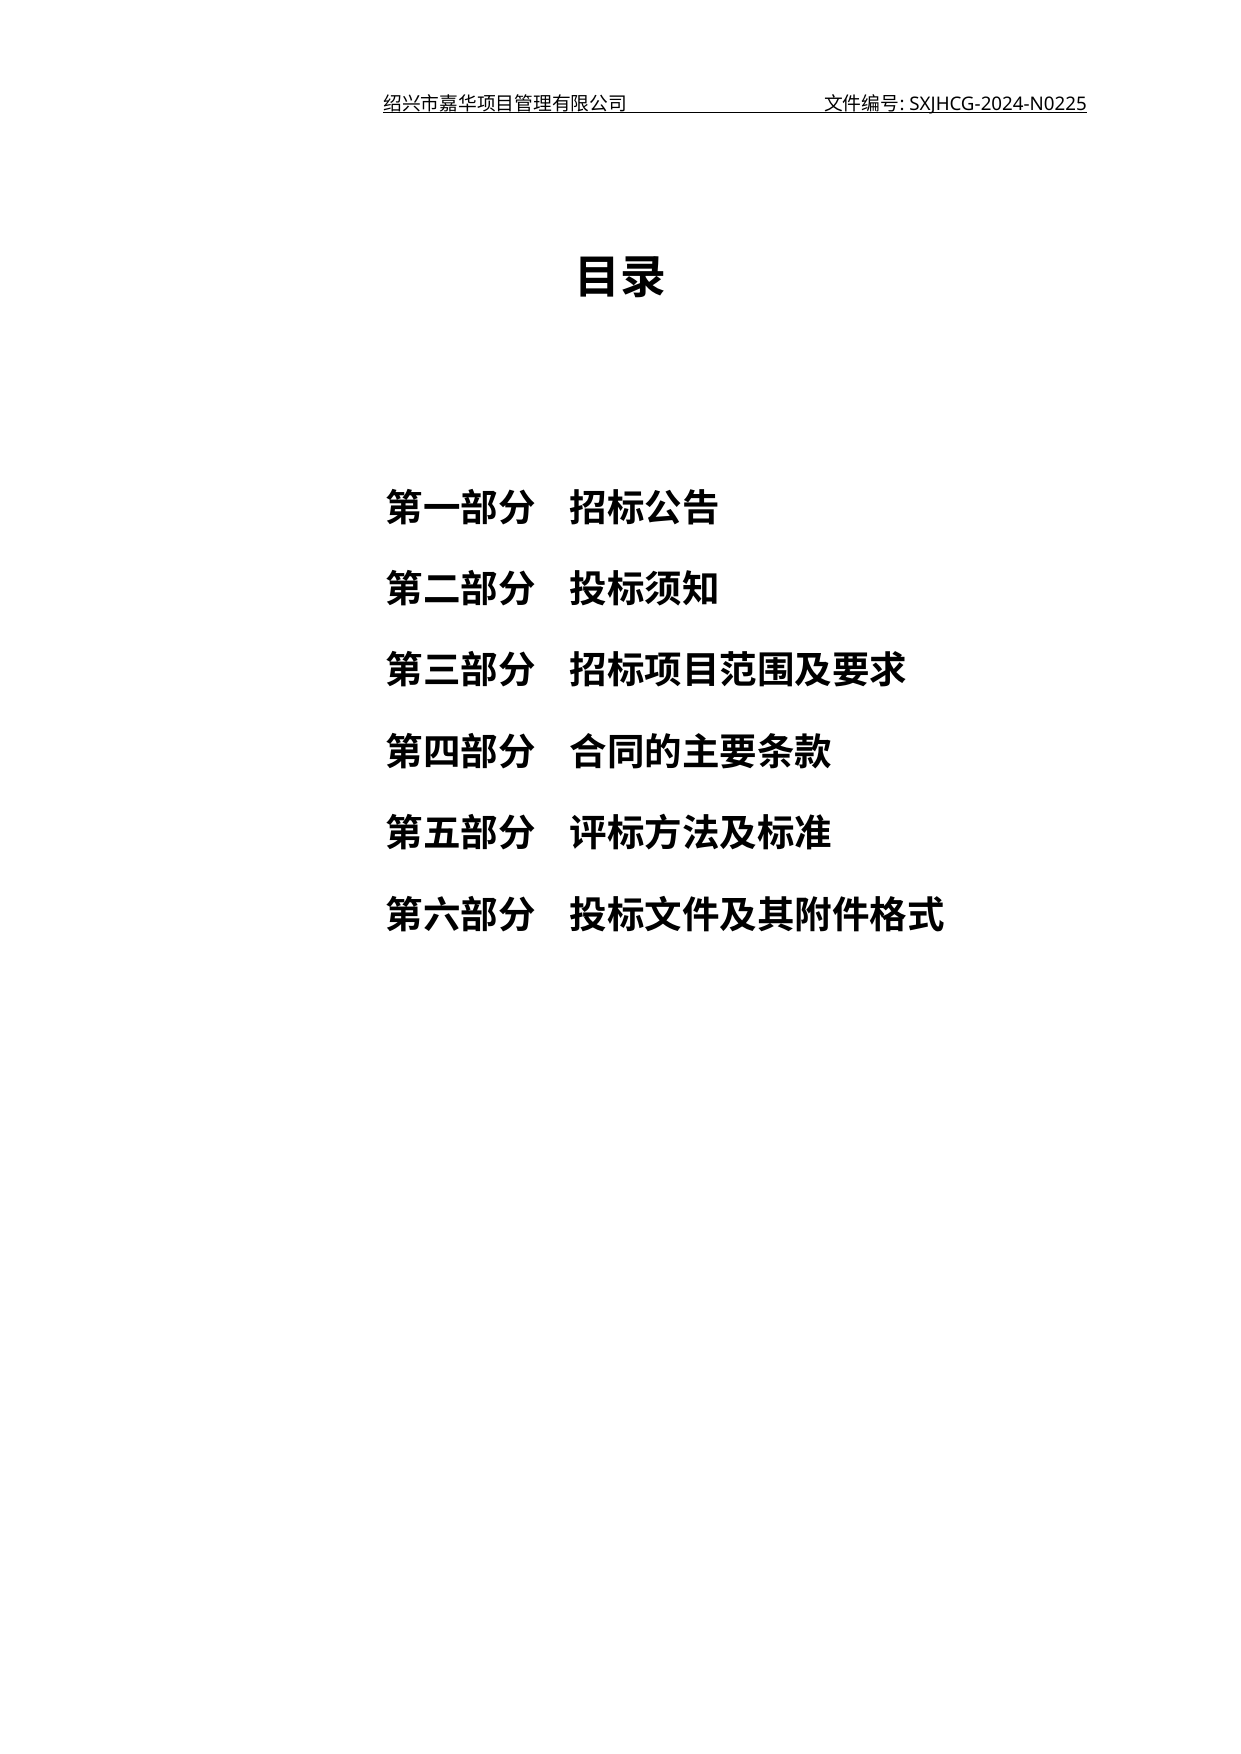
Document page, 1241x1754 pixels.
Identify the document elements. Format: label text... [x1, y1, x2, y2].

text 目录 [153, 240, 1087, 306]
text 第三部分 招标项目范围及要求 [197, 640, 1087, 695]
text 第二部分 投标须知 [197, 559, 1087, 613]
text 第一部分 招标公告 [197, 478, 1087, 532]
text 第六部分 投标文件及其附件格式 [197, 884, 1087, 939]
text 第五部分 评标方法及标准 [197, 803, 1087, 857]
text 第四部分 合同的主要条款 [197, 722, 1087, 776]
